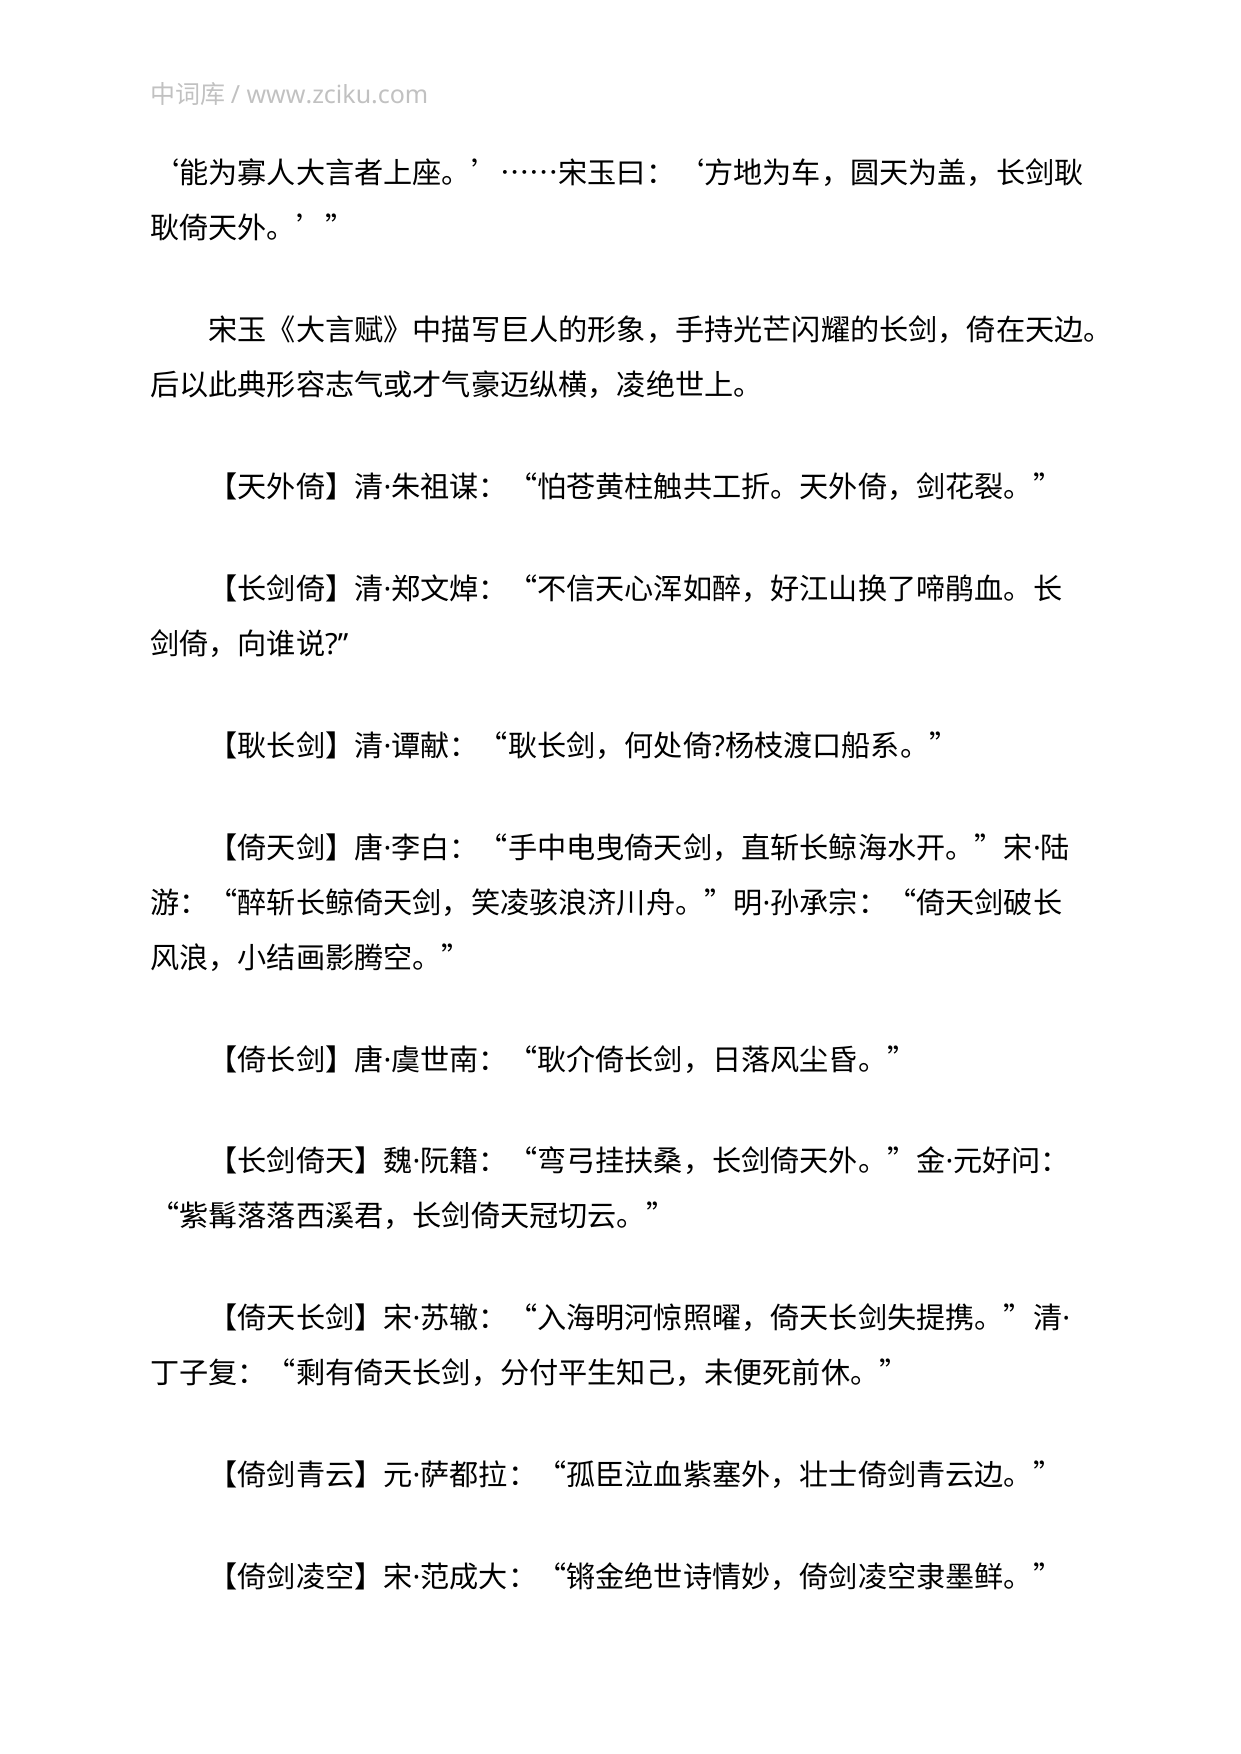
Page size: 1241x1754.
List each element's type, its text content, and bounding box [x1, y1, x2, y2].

text 【倚天长剑】宋·苏辙：“入海明河惊照曜，倚天长剑失提携。”清·丁子复：“剩有倚天长剑，分付平生知己，未便死前休。” [150, 1295, 1090, 1392]
text 【长剑倚】清·郑文焯：“不信天心浑如醉，好江山换了啼鹃血。长剑倚，向谁说?” [150, 565, 1090, 663]
text 【天外倚】清·朱祖谋：“怕苍黄柱触共工折。天外倚，剑花裂。” [150, 463, 1090, 506]
text 【长剑倚天】魏·阮籍：“弯弓挂扶桑，长剑倚天外。”金·元好问：“紫髯落落西溪君，长剑倚天冠切云。” [150, 1138, 1090, 1235]
text 【耿长剑】清·谭献：“耿长剑，何处倚?杨枝渡口船系。” [150, 722, 1090, 765]
text 【倚长剑】唐·虞世南：“耿介倚长剑，日落风尘昏。” [150, 1036, 1090, 1078]
text 【倚天剑】唐·李白：“手中电曳倚天剑，直斩长鲸海水开。”宋·陆游：“醉斩长鲸倚天剑，笑凌骇浪济川舟。”明·孙承宗：“倚天剑破长风浪，小结画影腾空。” [150, 824, 1090, 977]
text 【倚剑青云】元·萨都拉：“孤臣泣血紫塞外，壮士倚剑青云边。” [150, 1452, 1090, 1494]
text 【倚剑凌空】宋·范成大：“锵金绝世诗情妙，倚剑凌空隶墨鲜。” [150, 1553, 1090, 1596]
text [150, 150, 1090, 247]
text 宋玉《大言赋》中描写巨人的形象，手持光芒闪耀的长剑，倚在天边。后以此典形容志气或才气豪迈纵横，凌绝世上。 [150, 307, 1090, 404]
